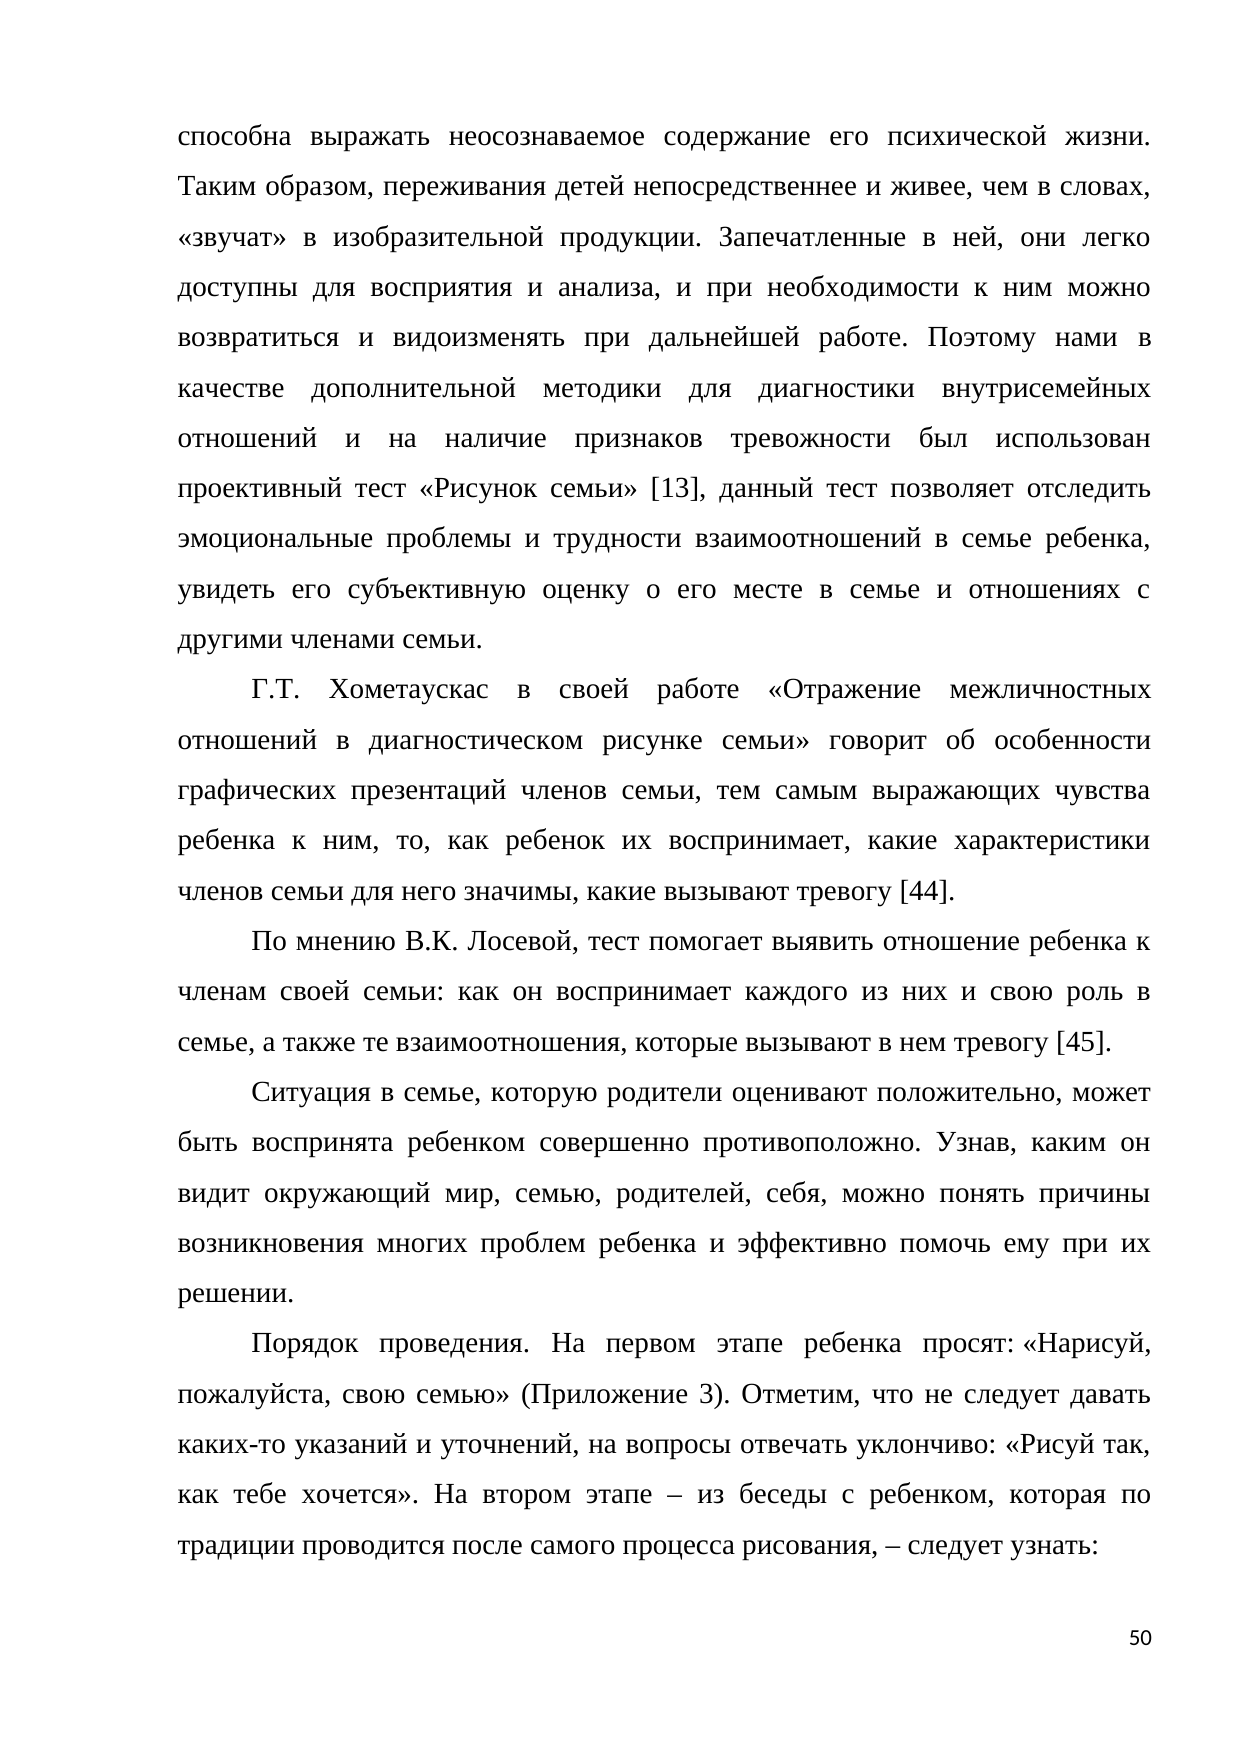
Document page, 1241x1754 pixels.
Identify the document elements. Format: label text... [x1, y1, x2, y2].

text По мнению В.К. Лосевой, тест помогает выявить отношение ребенка к членам своей семьи: как он воспринимает каждого из них и свою роль в семье, а также те взаимоотношения, которые вызывают в нем тревогу [45]. [177, 923, 1152, 1057]
text Порядок проведения. На первом этапе ребенка просят: «Нарисуй, пожалуйста, свою семью» (Приложение 3). Отметим, что не следует давать каких-то указаний и уточнений, на вопросы отвечать уклончиво: «Рисуй так, как тебе хочется». На втором этапе – из беседы с ребенком, которая по традиции проводится после самого процесса рисования, – следует узнать: [177, 1326, 1152, 1560]
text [177, 118, 1152, 655]
text Ситуация в семье, которую родители оценивают положительно, может быть воспринята ребенком совершенно противоположно. Узнав, каким он видит окружающий мир, семью, родителей, себя, можно понять причины возникновения многих проблем ребенка и эффективно помочь ему при их решении. [177, 1074, 1152, 1309]
text Г.Т. Хометаускас в своей работе «Отражение межличностных отношений в диагностическом рисунке семьи» говорит об особенности графических презентаций членов семьи, тем самым выражающих чувства ребенка к ним, то, как ребенок их воспринимает, какие характеристики членов семьи для него значимы, какие вызывают тревогу [44]. [177, 672, 1152, 906]
